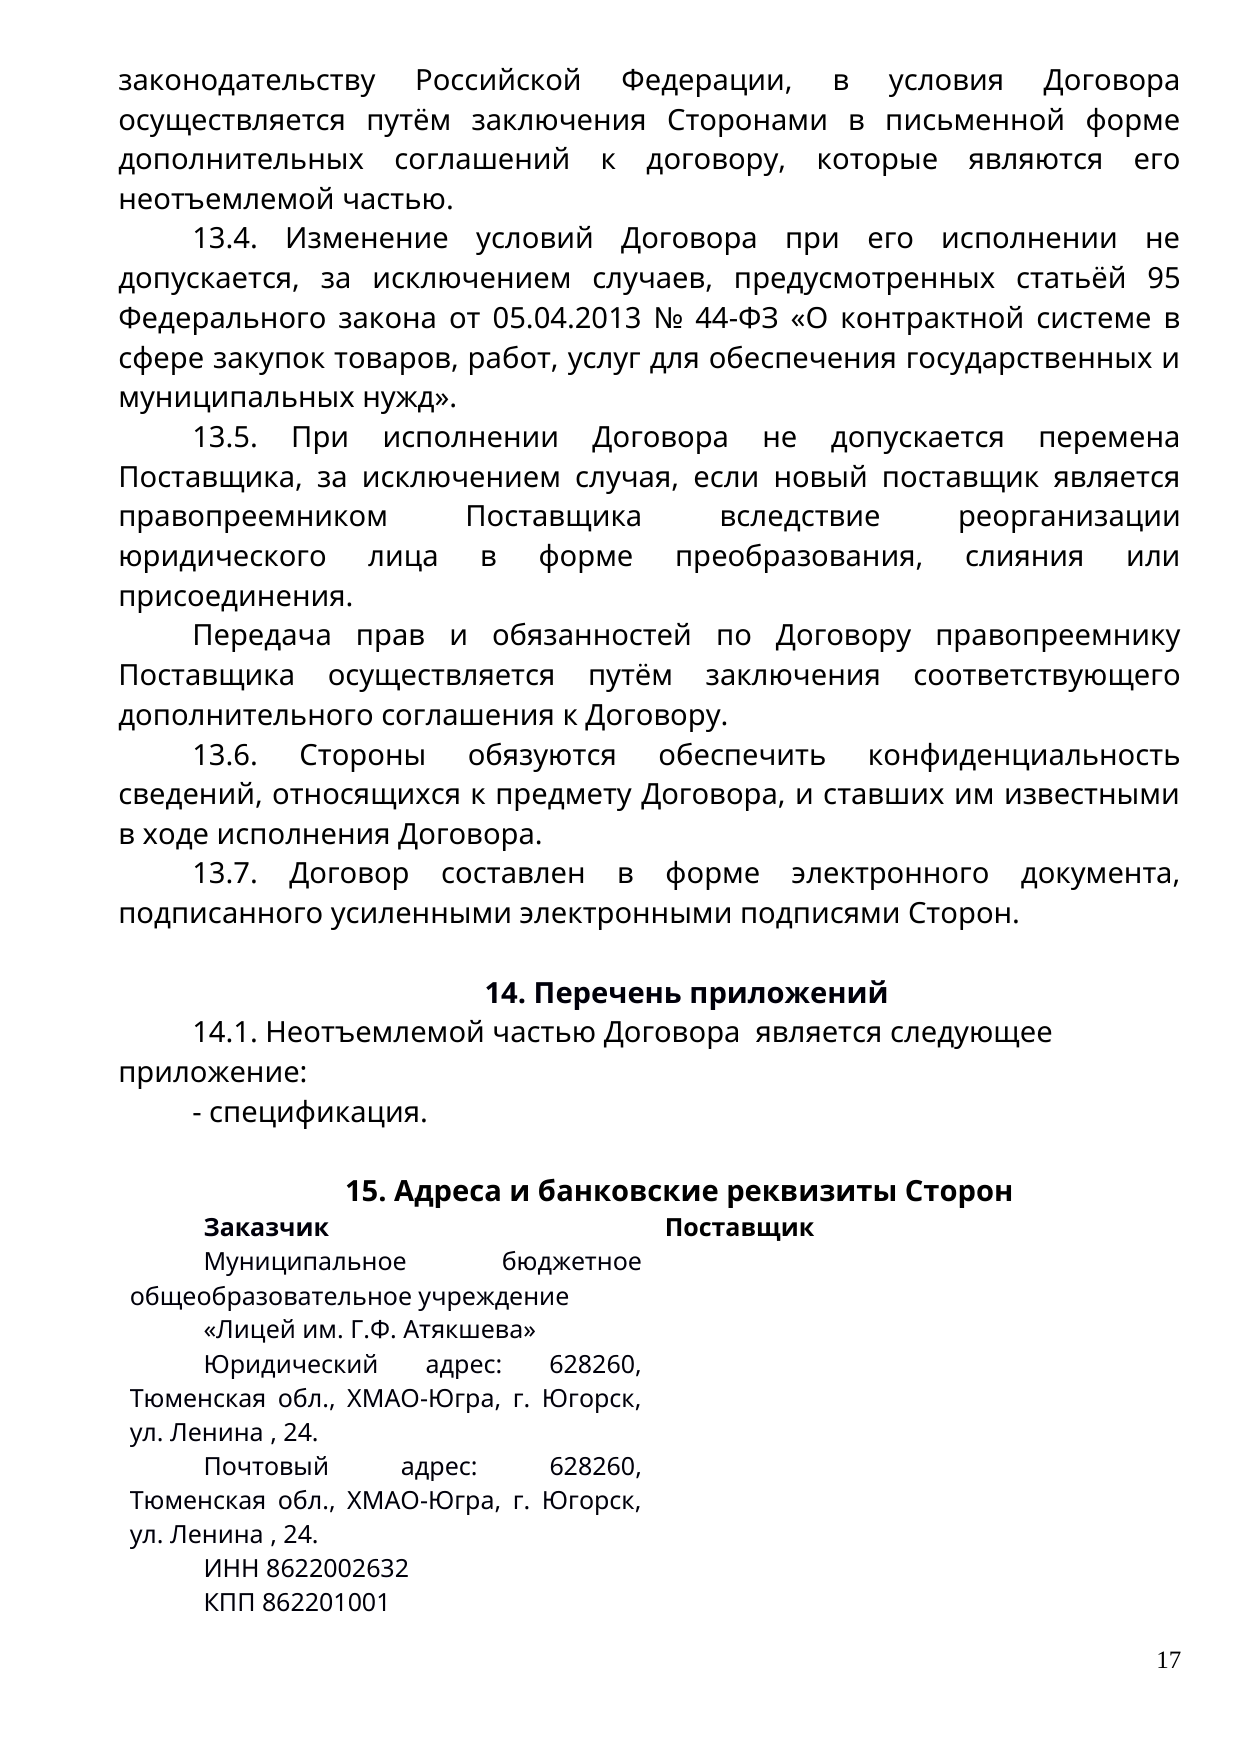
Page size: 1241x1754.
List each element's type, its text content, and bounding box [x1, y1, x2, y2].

text 15. Адреса и банковские реквизиты Сторон [118, 1170, 1181, 1210]
text Передача прав и обязанностей по Договору правопреемнику Поставщика осуществляется путём заключения соответствующего дополнительного соглашения к Договору. [118, 615, 1181, 734]
text - спецификация. [118, 1091, 1181, 1131]
text 14. Перечень приложений [118, 972, 1181, 1012]
text 14.1. Неотъемлемой частью Договора является следующее приложение: [118, 1012, 1181, 1091]
text 13.4. Изменение условий Договора при его исполнении не допускается, за исключением случаев, предусмотренных статьёй 95 Федерального закона от 05.04.2013 № 44-ФЗ «О контрактной системе в сфере закупок товаров, работ, услуг для обеспечения государственных и муниципальных нужд». [118, 218, 1181, 416]
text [118, 59, 1181, 218]
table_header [653, 1210, 1104, 1619]
text 13.6. Стороны обязуются обеспечить конфиденциальность сведений, относящихся к предмету Договора, и ставших им известными в ходе исполнения Договора. [118, 734, 1181, 853]
text 13.5. При исполнении Договора не допускается перемена Поставщика, за исключением случая, если новый поставщик является правопреемником Поставщика вследствие реорганизации юридического лица в форме преобразования, слияния или присоединения. [118, 416, 1181, 615]
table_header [118, 1210, 653, 1619]
text 13.7. Договор составлен в форме электронного документа, подписанного усиленными электронными подписями Сторон. [118, 853, 1181, 932]
